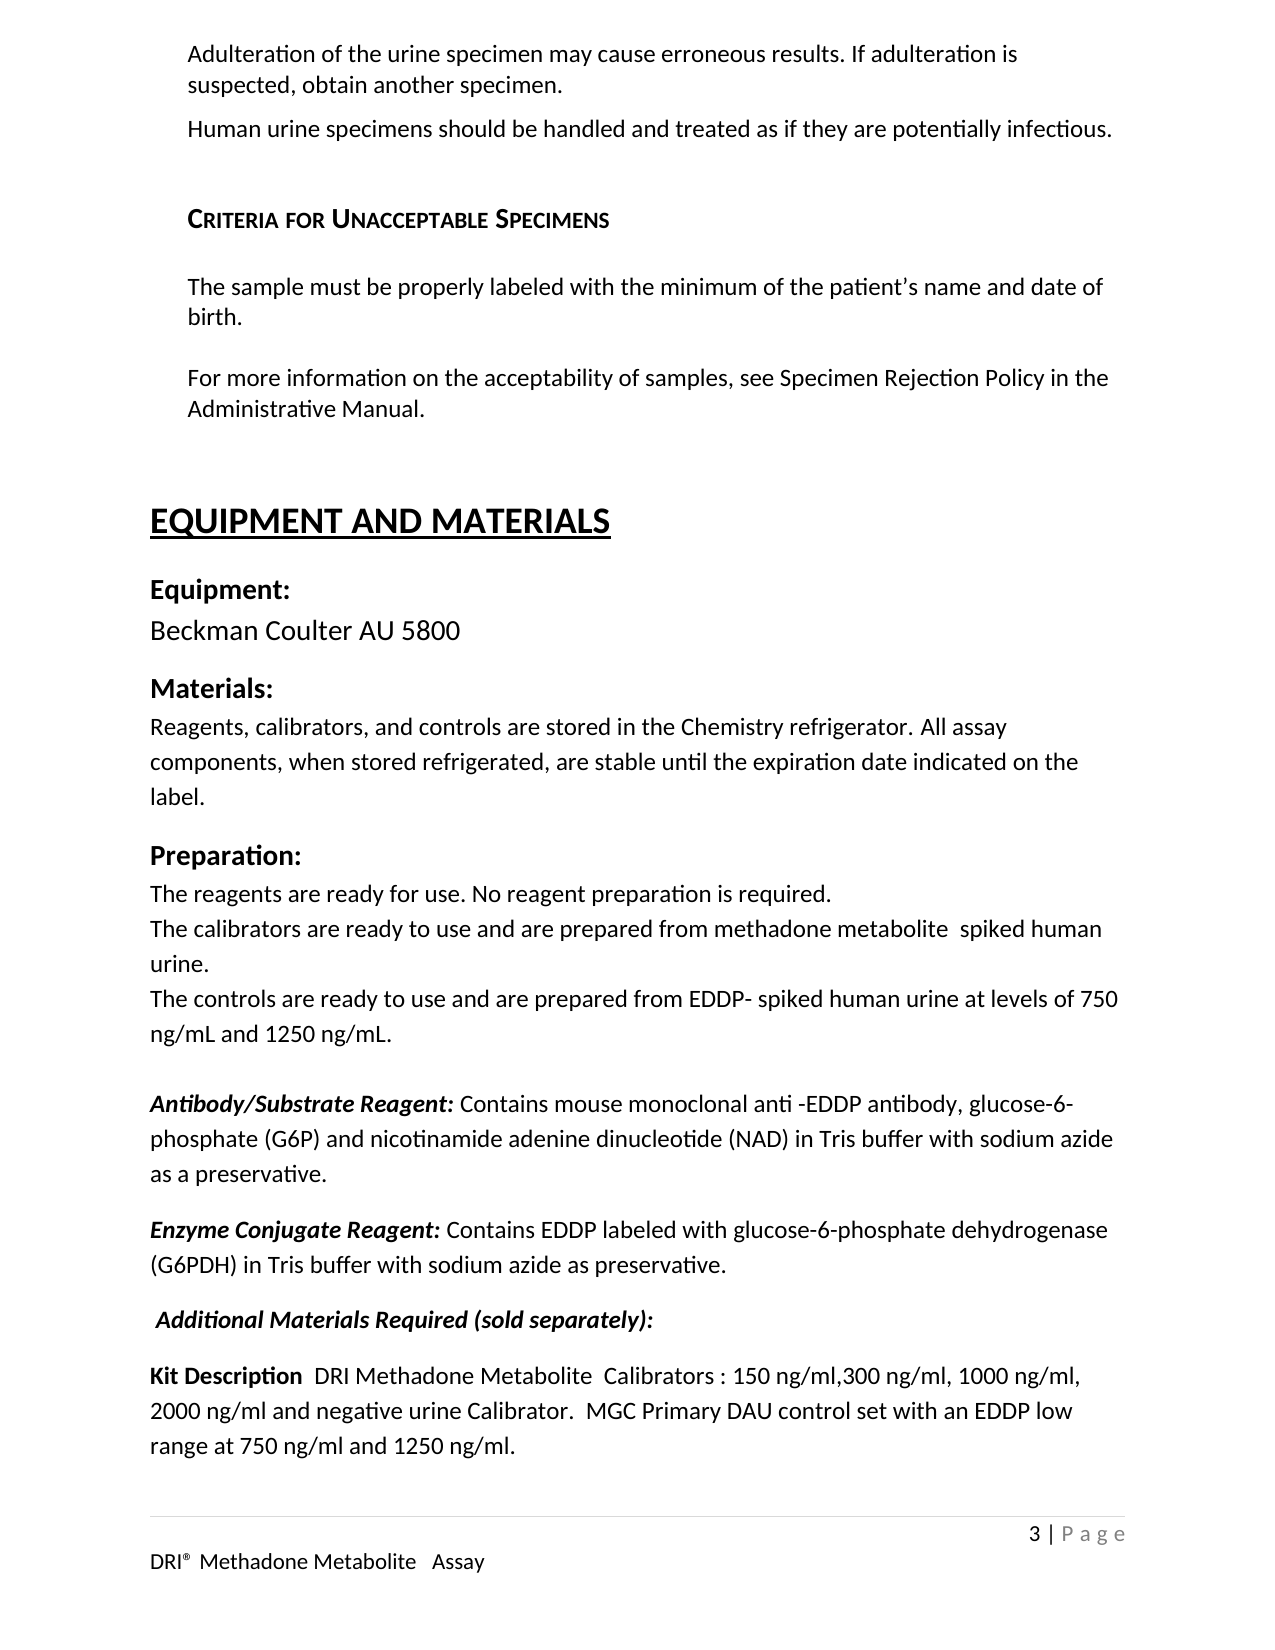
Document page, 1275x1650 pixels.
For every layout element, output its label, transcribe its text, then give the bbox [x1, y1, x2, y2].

text Beckman Coulter AU 5800 [150, 612, 1125, 647]
text The calibrators are ready to use and are prepared from methadone metabolite spiked human urine. [150, 913, 1125, 978]
text Additional Materials Required (sold separately): [150, 1304, 1125, 1335]
subtitle Criteria for Unacceptable Specimens [187, 200, 1125, 236]
text The reagents are ready for use. No reagent preparation is required. [150, 878, 1125, 908]
text Kit Description DRI Methadone Metabolite Calibrators : 150 ng/ml,300 ng/ml, 1000 ng/ml, 2000 ng/ml and negative urine Calibrator. MGC Primary DAU control set with an EDDP low range at 750 ng/ml and 1250 ng/ml. [150, 1360, 1125, 1461]
text For more information on the acceptability of samples, see Specimen Rejection Policy in the Administrative Manual. [187, 363, 1125, 424]
text Equipment: [150, 571, 1125, 606]
text Reagents, calibrators, and controls are stored in the Chemistry refrigerator. All assay components, when stored refrigerated, are stable until the expiration date indicated on the label. [150, 711, 1125, 812]
text The sample must be properly labeled with the minimum of the patient’s name and date of birth. [187, 271, 1125, 332]
subtitle Adulteration of the urine specimen may cause erroneous results. If adulteration is suspected, obtain another specimen. [187, 37, 1125, 100]
text Antibody/Substrate Reagent: Contains mouse monoclonal anti -EDDP antibody, glucose-6-phosphate (G6P) and nicotinamide adenine dinucleotide (NAD) in Tris buffer with sodium azide as a preservative. [150, 1088, 1125, 1188]
text Preparation: [150, 837, 1125, 873]
subtitle Human urine specimens should be handled and treated as if they are potentially infectious. [187, 112, 1125, 144]
text The controls are ready to use and are prepared from EDDP- spiked human urine at levels of 750 ng/mL and 1250 ng/mL. [150, 983, 1125, 1048]
text EQUIPMENT AND MATERIALS [150, 497, 1125, 543]
text Enzyme Conjugate Reagent: Contains EDDP labeled with glucose-6-phosphate dehydrogenase (G6PDH) in Tris buffer with sodium azide as preservative. [150, 1214, 1125, 1279]
text Materials: [150, 670, 1125, 706]
